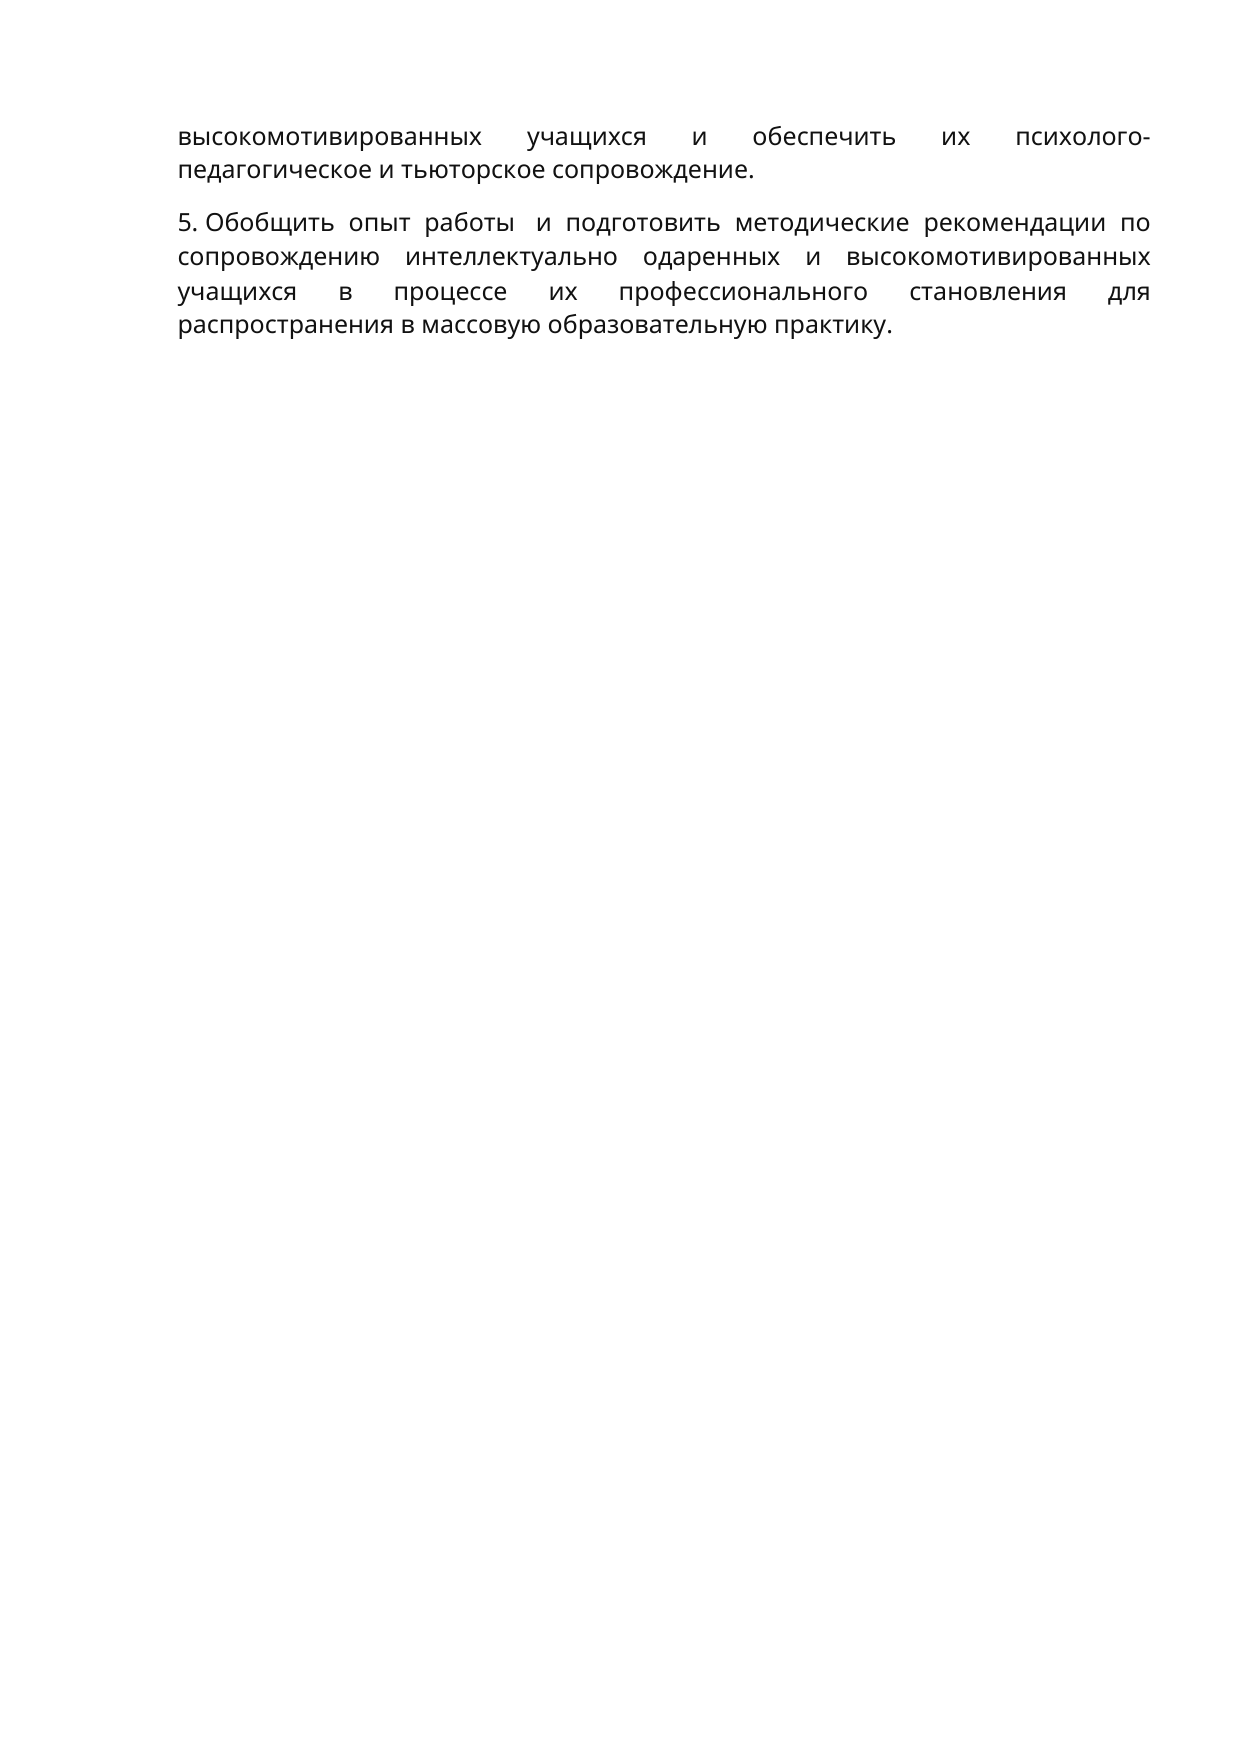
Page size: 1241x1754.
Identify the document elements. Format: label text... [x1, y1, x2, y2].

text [177, 118, 1152, 186]
text 5. Обобщить опыт работы и подготовить методические рекомендации по сопровождению интеллектуально одаренных и высокомотивированных учащихся в процессе их профессионального становления для распространения в массовую образовательную практику. [177, 205, 1152, 341]
